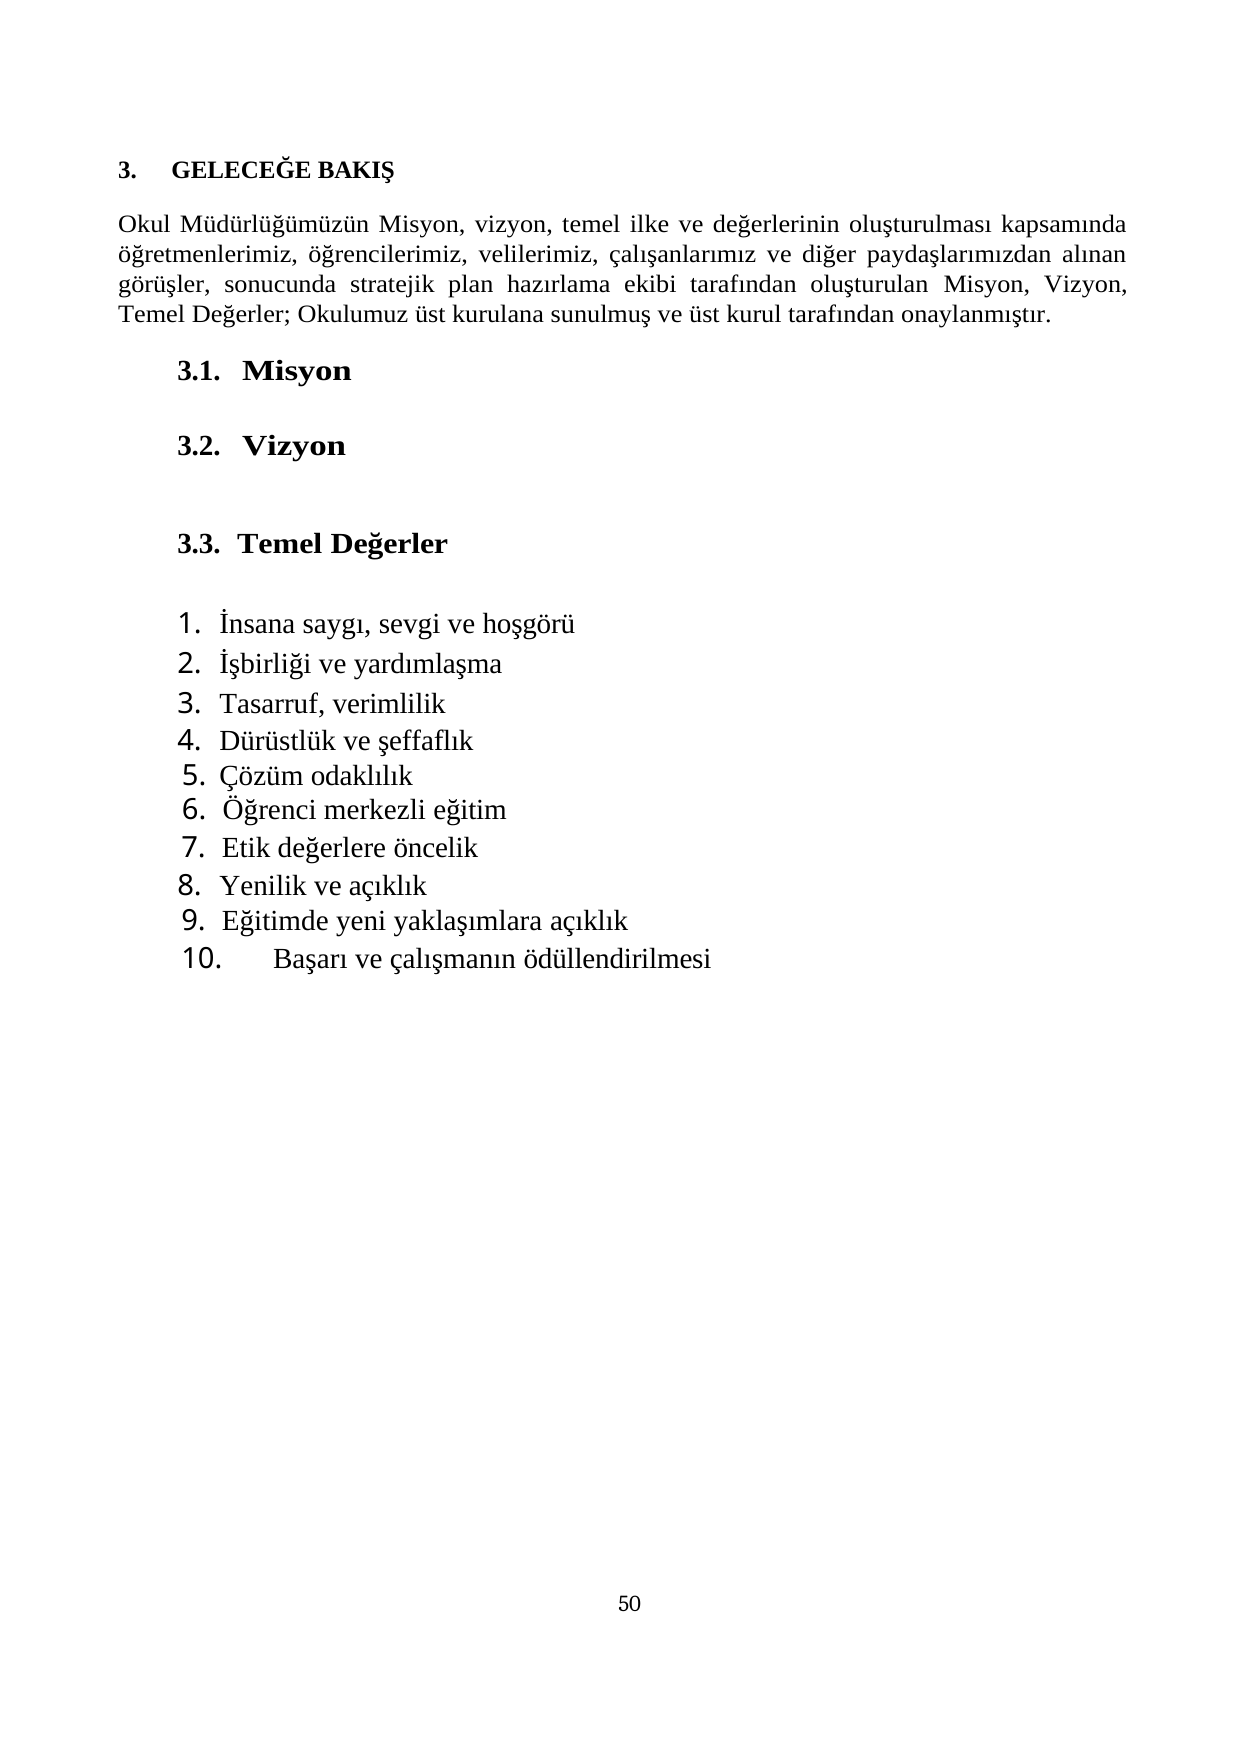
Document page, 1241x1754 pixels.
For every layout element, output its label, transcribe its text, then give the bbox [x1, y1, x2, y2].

list Başarı ve çalışmanın ödüllendirilmesi [181, 938, 1211, 977]
subtitle Vizyon [177, 428, 1211, 461]
list Eğitimde yeni yaklaşımlara açıklık [181, 903, 1211, 938]
list Tasarruf, verimlilik [177, 683, 1211, 722]
list İnsana saygı, sevgi ve hoşgörü [177, 602, 1211, 642]
list Etik değerlere öncelik [181, 827, 1211, 866]
list Dürüstlük ve şeffaflık [177, 722, 1211, 757]
subtitle GELECEĞE BAKIŞ [118, 155, 1211, 183]
list Öğrenci merkezli eğitim [182, 792, 1211, 827]
list İşbirliği ve yardımlaşma [177, 642, 1211, 682]
list Yenilik ve açıklık [177, 867, 1211, 903]
subtitle Temel Değerler [177, 526, 1211, 560]
list Çözüm odaklılık [182, 757, 1211, 792]
subtitle Misyon [177, 353, 1211, 387]
text Okul Müdürlüğümüzün Misyon, vizyon, temel ilke ve değerlerinin oluşturulması kapsamında öğretmenlerimiz, öğrencilerimiz, velilerimiz, çalışanlarımız ve diğer paydaşlarımızdan alınan görüşler, sonucunda stratejik plan hazırlama ekibi tarafından oluşturulan Misyon, Vizyon, Temel Değerler; Okulumuz üst kurulana sunulmuş ve üst kurul tarafından onaylanmıştır. [118, 209, 1128, 328]
